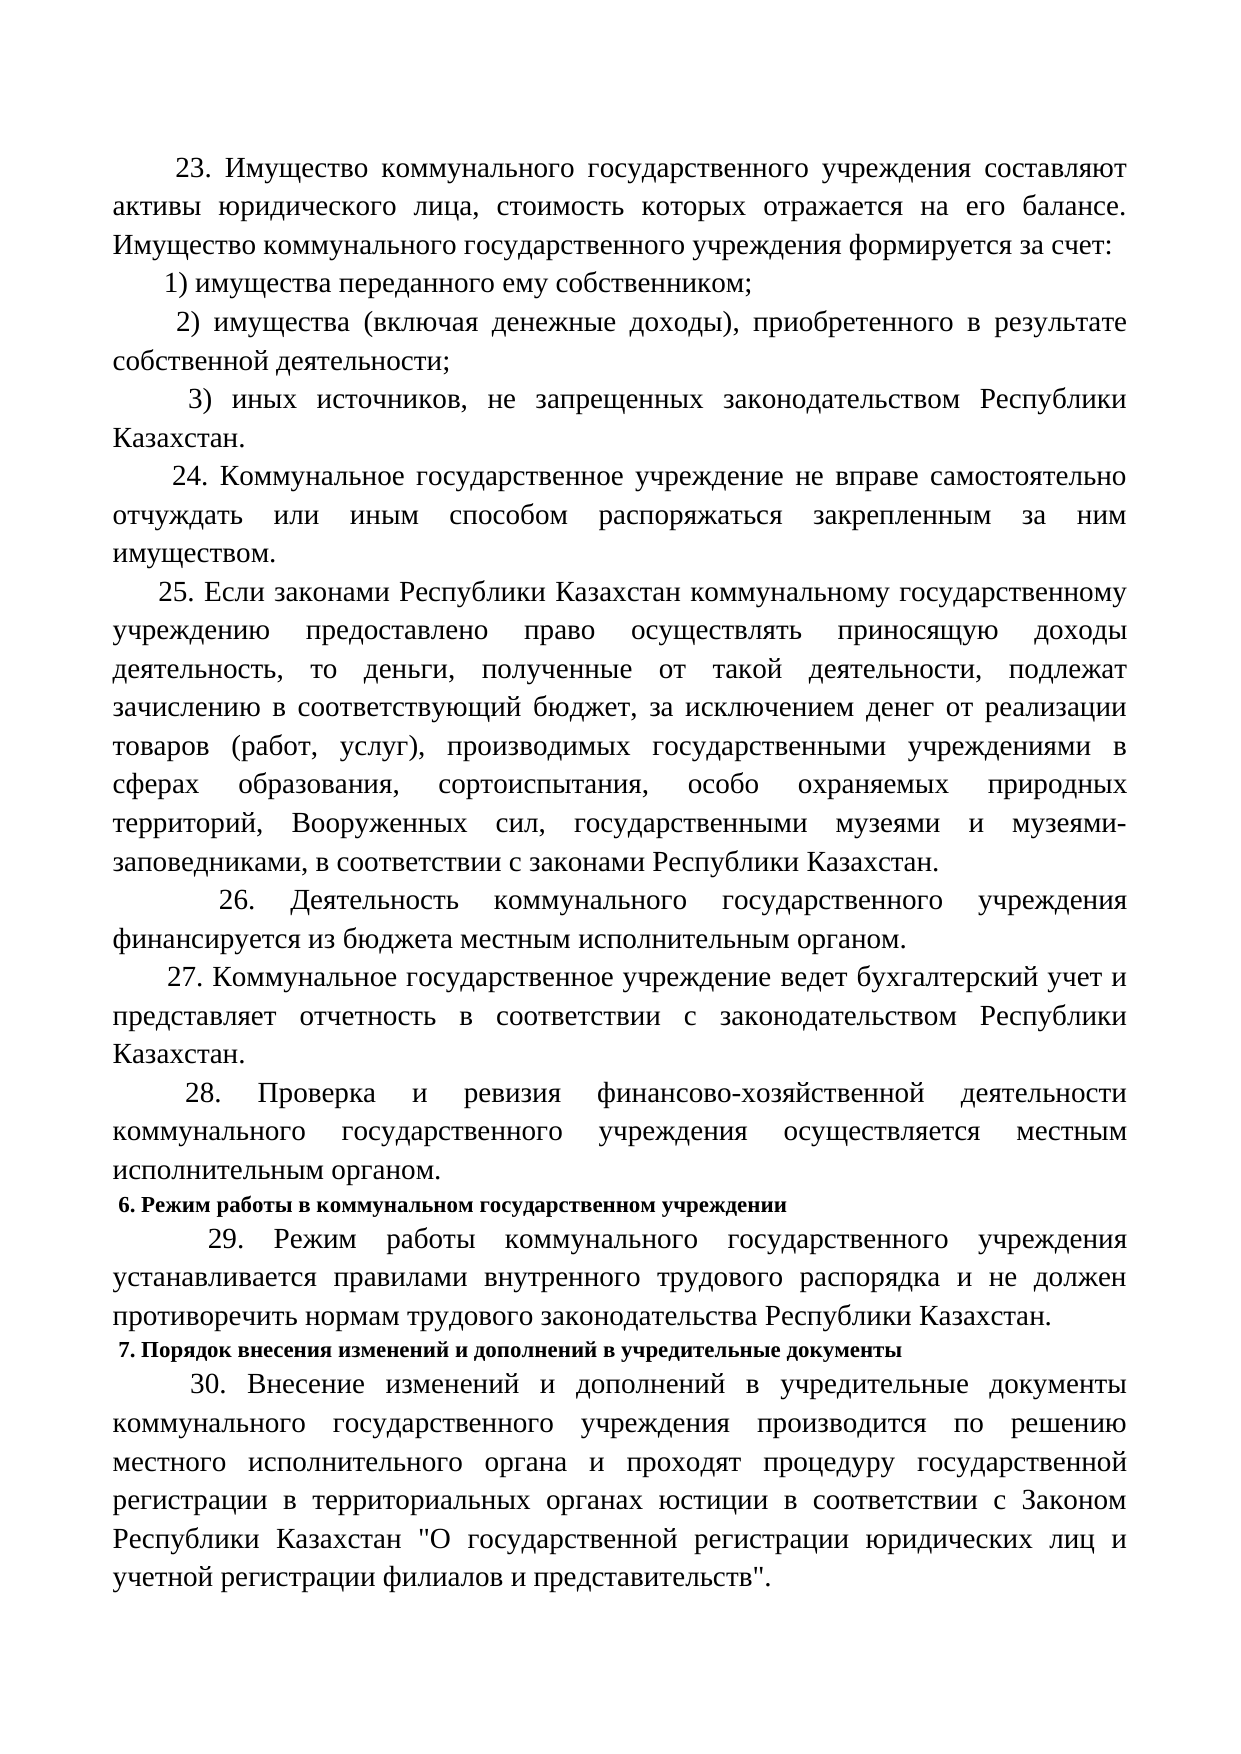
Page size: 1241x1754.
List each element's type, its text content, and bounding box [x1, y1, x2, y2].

text 29. Режим работы коммунального государственного учреждения устанавливается правилами внутренного трудового распорядка и не должен противоречить нормам трудового законодательства Республики Казахстан. [112, 1221, 1128, 1331]
text 7. Порядок внесения изменений и дополнений в учредительные документы [112, 1336, 1128, 1363]
text 26. Деятельность коммунального государственного учреждения финансируется из бюджета местным исполнительным органом. [112, 882, 1128, 954]
text 3) иных источников, не запрещенных законодательством Республики Казахстан. [112, 381, 1128, 453]
text 28. Проверка и ревизия финансово-хозяйственной деятельности коммунального государственного учреждения осуществляется местным исполнительным органом. [112, 1075, 1128, 1186]
text 23. Имущество коммунального государственного учреждения составляют активы юридического лица, стоимость которых отражается на его балансе. Имущество коммунального государственного учреждения формируется за счет: [112, 150, 1128, 261]
text 25. Если законами Республики Казахстан коммунальному государственному учреждению предоставлено право осуществлять приносящую доходы деятельность, то деньги, полученные от такой деятельности, подлежат зачислению в соответствующий бюджет, за исключением денег от реализации товаров (работ, услуг), производимых государственными учреждениями в сферах образования, сортоиспытания, особо охраняемых природных территорий, Вооруженных сил, государственными музеями и музеями-заповедниками, в соответствии с законами Республики Казахстан. [112, 574, 1128, 877]
text 1) имущества переданного ему собственником; [112, 266, 1128, 299]
text 30. Внесение изменений и дополнений в учредительные документы коммунального государственного учреждения производится по решению местного исполнительного органа и проходят процедуру государственной регистрации в территориальных органах юстиции в соответствии с Законом Республики Казахстан "О государственной регистрации юридических лиц и учетной регистрации филиалов и представительств". [112, 1367, 1128, 1593]
text 27. Коммунальное государственное учреждение ведет бухгалтерский учет и представляет отчетность в соответствии с законодательством Республики Казахстан. [112, 959, 1128, 1070]
text 24. Коммунальное государственное учреждение не вправе самостоятельно отчуждать или иным способом распоряжаться закрепленным за ним имуществом. [112, 458, 1128, 569]
text 6. Режим работы в коммунальном государственном учреждении [112, 1191, 1128, 1217]
text 2) имущества (включая денежные доходы), приобретенного в результате собственной деятельности; [112, 304, 1128, 376]
